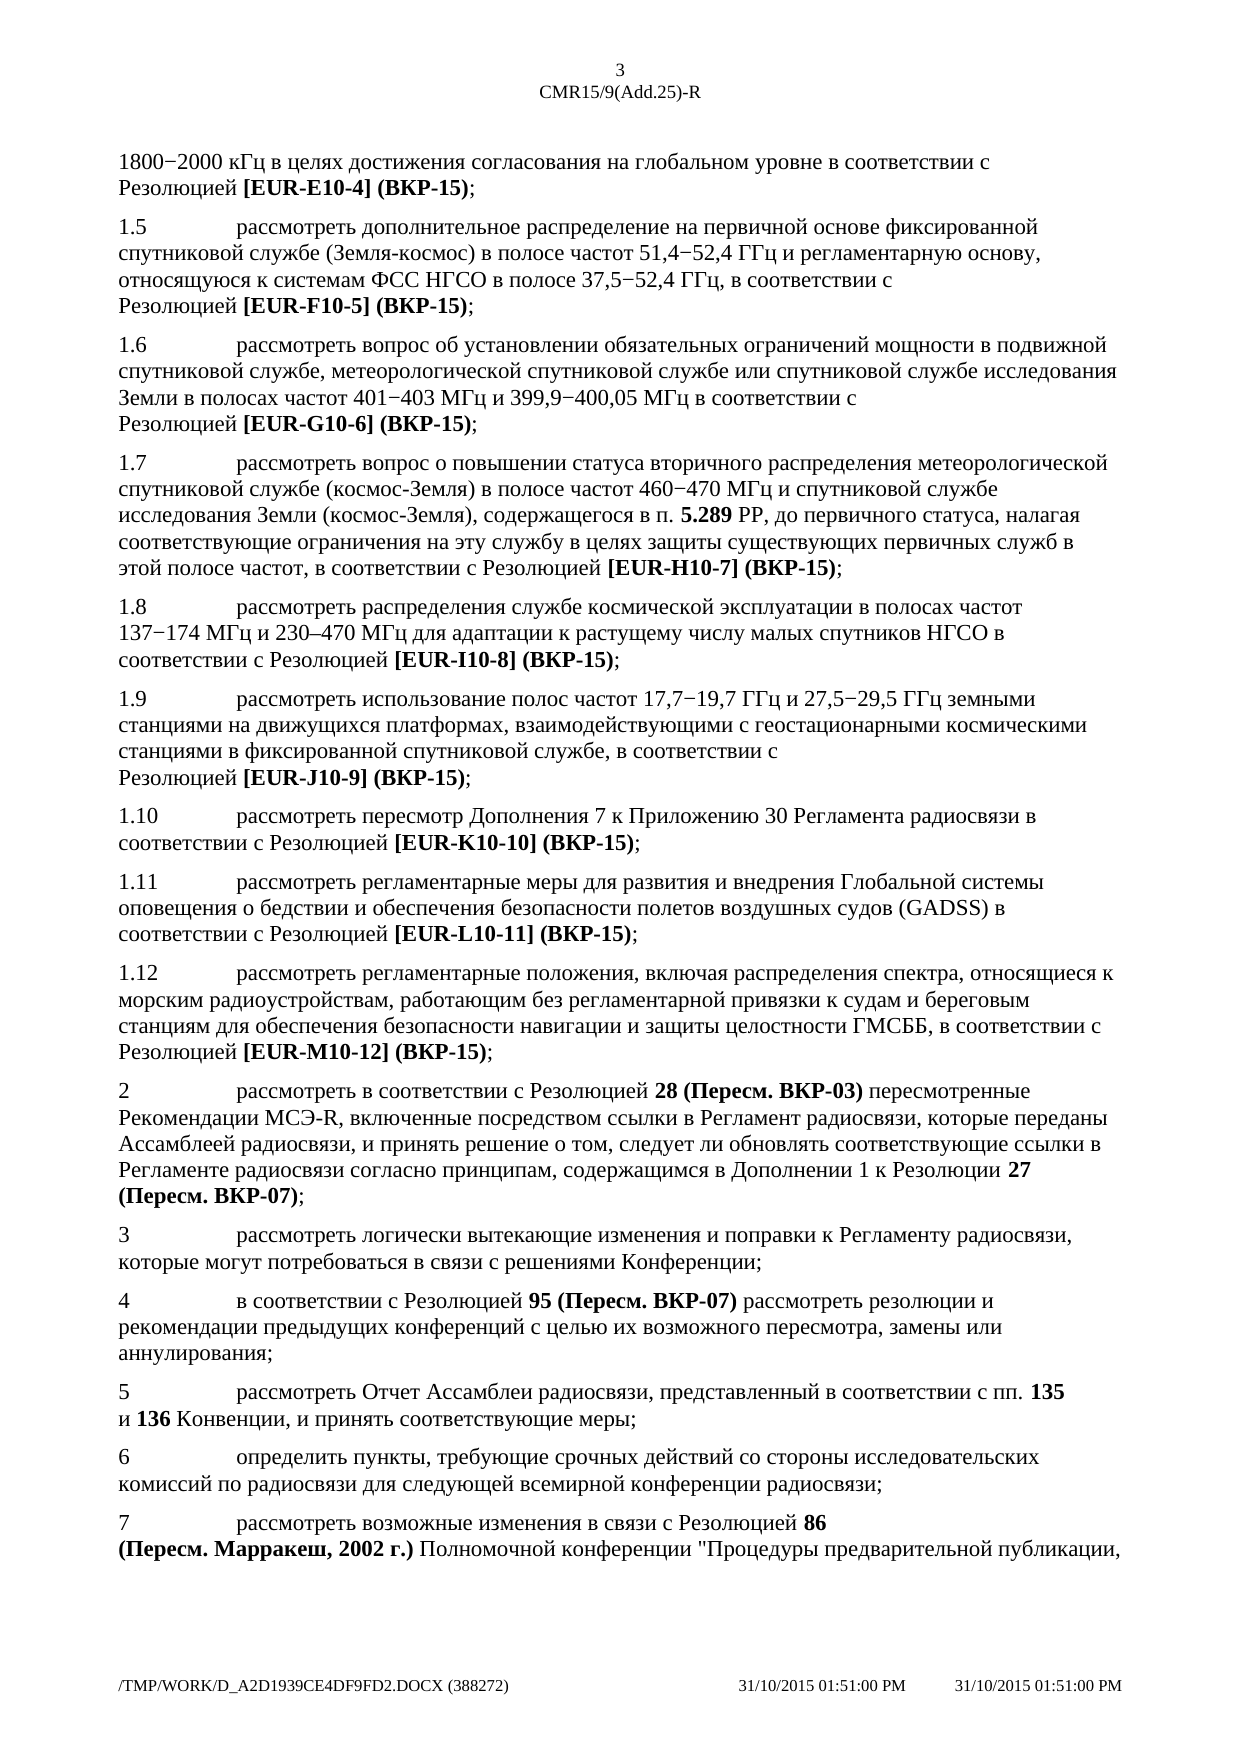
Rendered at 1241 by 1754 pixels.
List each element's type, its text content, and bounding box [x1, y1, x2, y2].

text 6 определить пункты, требующие срочных действий со стороны исследовательских комиссий по радиосвязи для следующей всемирной конференции радиосвязи; [118, 1443, 1122, 1496]
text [118, 148, 1122, 200]
text 1.10 рассмотреть пересмотр Дополнения 7 к Приложению 30 Регламента радиосвязи в соответствии с Резолюцией [EUR-K10-10] (ВКР-15); [118, 802, 1122, 855]
text 1.5 рассмотреть дополнительное распределение на первичной основе фиксированной спутниковой службе (Земля-космос) в полосе частот 51,4−52,4 ГГц и регламентарную основу, относящуюся к системам ФСС НГСО в полосе 37,5−52,4 ГГц, в соответствии с Резолюцией [EUR-F10-5] (ВКР-15); [118, 213, 1122, 318]
text 1.7 рассмотреть вопрос о повышении статуса вторичного распределения метеорологической спутниковой службе (космос-Земля) в полосе частот 460−470 МГц и спутниковой службе исследования Земли (космос-Земля), содержащегося в п. 5.289 РР, до первичного статуса, налагая соответствующие ограничения на эту службу в целях защиты существующих первичных служб в этой полосе частот, в соответствии с Резолюцией [EUR-H10-7] (ВКР-15); [118, 449, 1122, 581]
text 4 в соответствии с Резолюцией 95 (Пересм. ВКР-07) рассмотреть резолюции и рекомендации предыдущих конференций с целью их возможного пересмотра, замены или аннулирования; [118, 1287, 1122, 1366]
text 1.12 рассмотреть регламентарные положения, включая распределения спектра, относящиеся к морским радиоустройствам, работающим без регламентарной привязки к судам и береговым станциям для обеспечения безопасности навигации и защиты целостности ГМСББ, в соответствии с Резолюцией [EUR-M10-12] (ВКР-15); [118, 959, 1122, 1065]
text 1.11 рассмотреть регламентарные меры для развития и внедрения Глобальной системы оповещения о бедствии и обеспечения безопасности полетов воздушных судов (GADSS) в соответствии с Резолюцией [EUR-L10-11] (ВКР-15); [118, 868, 1122, 947]
text 2 рассмотреть в соответствии с Резолюцией 28 (Пересм. ВКР-03) пересмотренные Рекомендации МСЭ-R, включенные посредством ссылки в Регламент радиосвязи, которые переданы Ассамблеей радиосвязи, и принять решение о том, следует ли обновлять соответствующие ссылки в Регламенте радиосвязи согласно принципам, содержащимся в Дополнении 1 к Резолюции 27 (Пересм. ВКР-07); [118, 1077, 1122, 1209]
text 3 рассмотреть логически вытекающие изменения и поправки к Регламенту радиосвязи, которые могут потребоваться в связи с решениями Конференции; [118, 1221, 1122, 1274]
text 1.9 рассмотреть использование полос частот 17,7−19,7 ГГц и 27,5−29,5 ГГц земными станциями на движущихся платформах, взаимодействующими с геостационарными космическими станциями в фиксированной спутниковой службе, в соответствии с Резолюцией [EUR-J10-9] (ВКР-15); [118, 684, 1122, 790]
text 1.8 рассмотреть распределения службе космической эксплуатации в полосах частот 137−174 МГц и 230–470 МГц для адаптации к растущему числу малых спутников НГСО в соответствии с Резолюцией [EUR-I10-8] (ВКР-15); [118, 593, 1122, 672]
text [118, 1509, 1122, 1561]
text 5 рассмотреть Отчет Ассамблеи радиосвязи, представленный в соответствии с пп. 135 и 136 Конвенции, и принять соответствующие меры; [118, 1378, 1122, 1431]
text 1.6 рассмотреть вопрос об установлении обязательных ограничений мощности в подвижной спутниковой службе, метеорологической спутниковой службе или спутниковой службе исследования Земли в полосах частот 401−403 МГц и 399,9−400,05 МГц в соответствии с Резолюцией [EUR-G10-6] (ВКР-15); [118, 331, 1122, 436]
